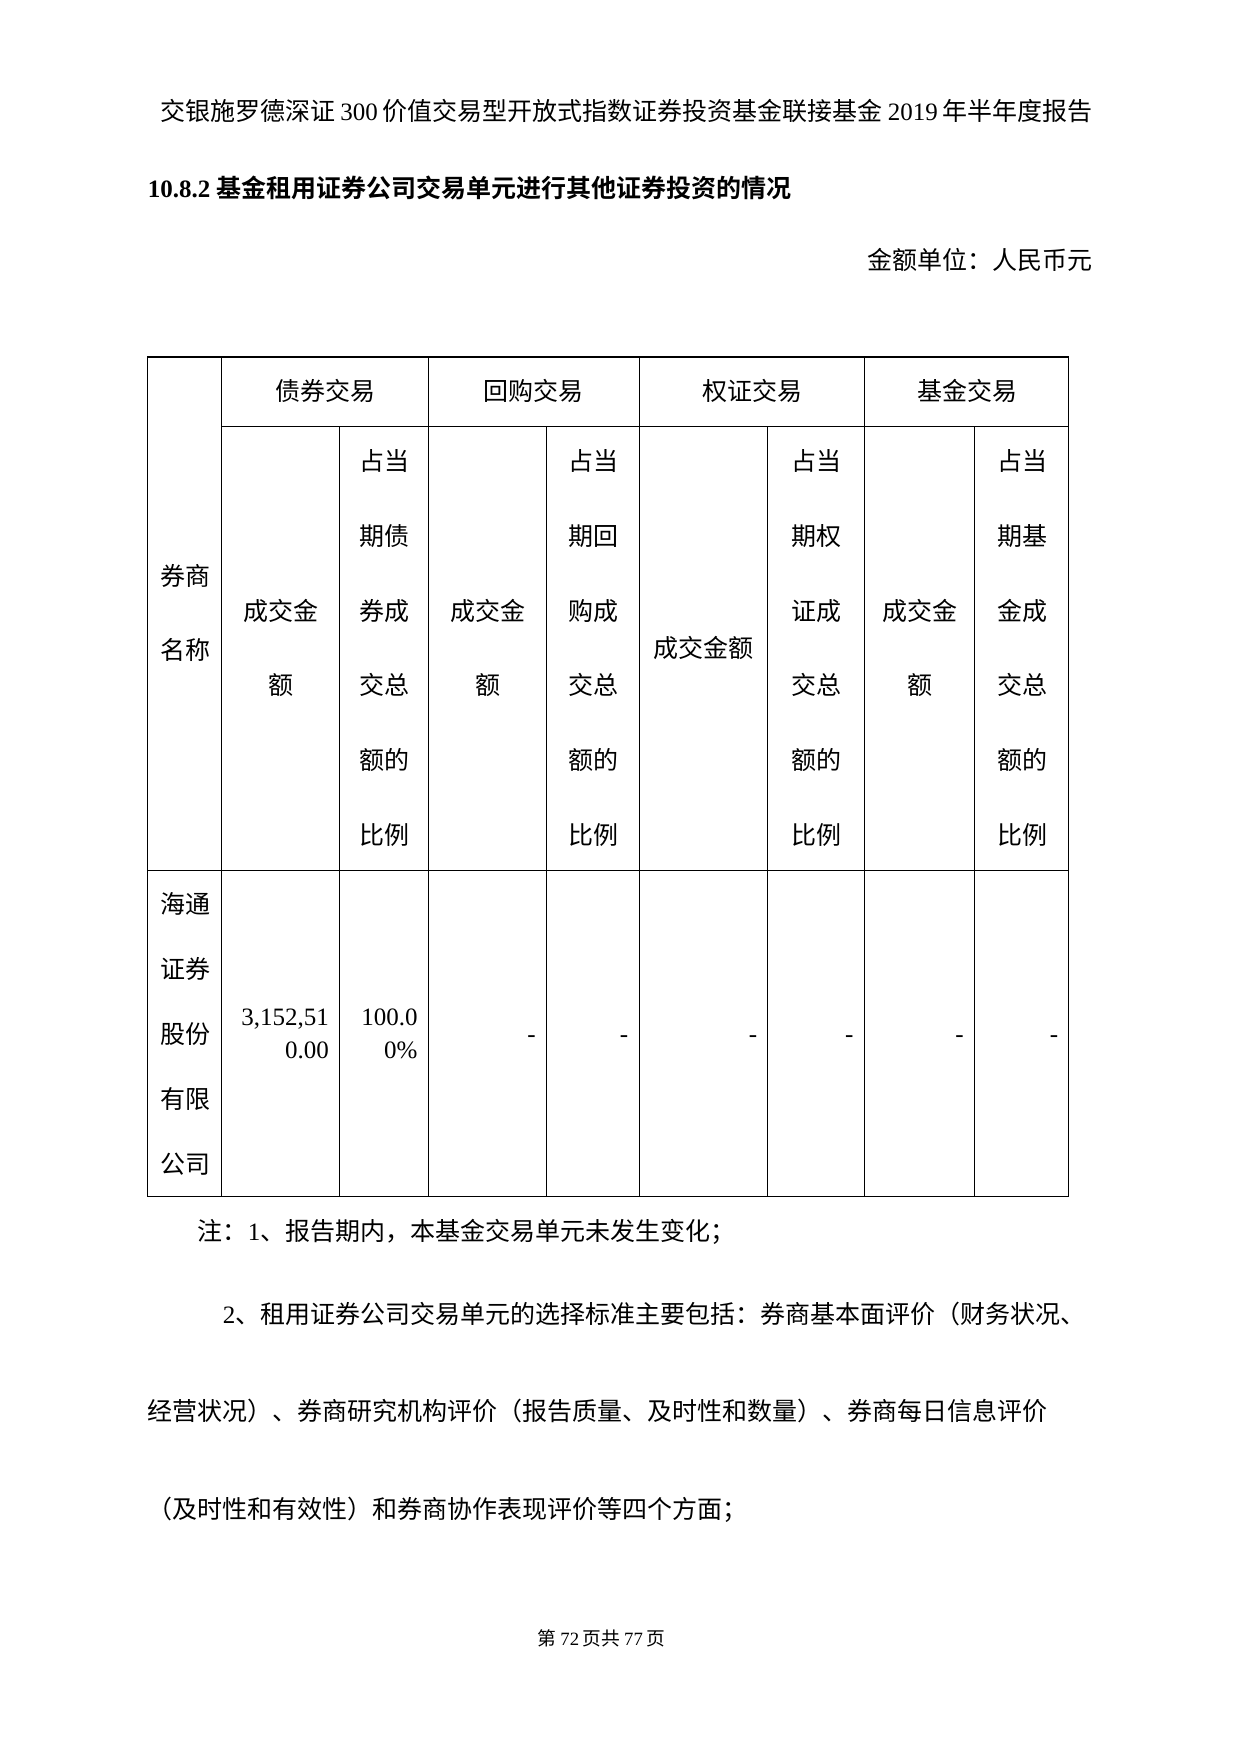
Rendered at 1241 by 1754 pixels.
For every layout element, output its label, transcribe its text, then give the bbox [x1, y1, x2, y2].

table_header 权证交易 [640, 358, 864, 426]
table_cell 3,152,510.00 [222, 871, 339, 1196]
table_cell 占当期回购成交总额的比例 [547, 427, 639, 869]
table_cell 占当期基金成交总额的比例 [975, 427, 1068, 869]
table_cell - [768, 871, 864, 1196]
table_cell 占当期债券成交总额的比例 [340, 427, 428, 869]
table_cell - [640, 871, 767, 1196]
table_header 基金交易 [865, 358, 1068, 426]
subtitle 10.8.2 基金租用证券公司交易单元进行其他证券投资的情况 [148, 154, 1092, 219]
table_cell 成交金额 [865, 427, 974, 869]
table_cell 占当期权证成交总额的比例 [768, 427, 864, 869]
table_cell 成交金额 [640, 427, 767, 869]
table_cell 成交金额 [222, 427, 339, 869]
text 金额单位：人民币元 [148, 226, 1092, 291]
text 2、租用证券公司交易单元的选择标准主要包括：券商基本面评价（财务状况、经营状况）、券商研究机构评价（报告质量、及时性和数量）、券商每日信息评价（及时性和有效性）和券商协作表现评价等四个方面； [148, 1280, 1092, 1540]
table_cell - [975, 871, 1068, 1196]
table_cell - [429, 871, 546, 1196]
table_cell 100.00% [340, 871, 428, 1196]
table_cell - [865, 871, 974, 1196]
table_cell - [547, 871, 639, 1196]
table_header 回购交易 [429, 358, 639, 426]
table_cell 海通证券股份有限公司 [148, 871, 221, 1196]
text 注：1、报告期内，本基金交易单元未发生变化； [148, 1197, 1092, 1262]
table_header 债券交易 [222, 358, 428, 426]
table_cell 成交金额 [429, 427, 546, 869]
table_header 券商名称 [148, 358, 221, 869]
